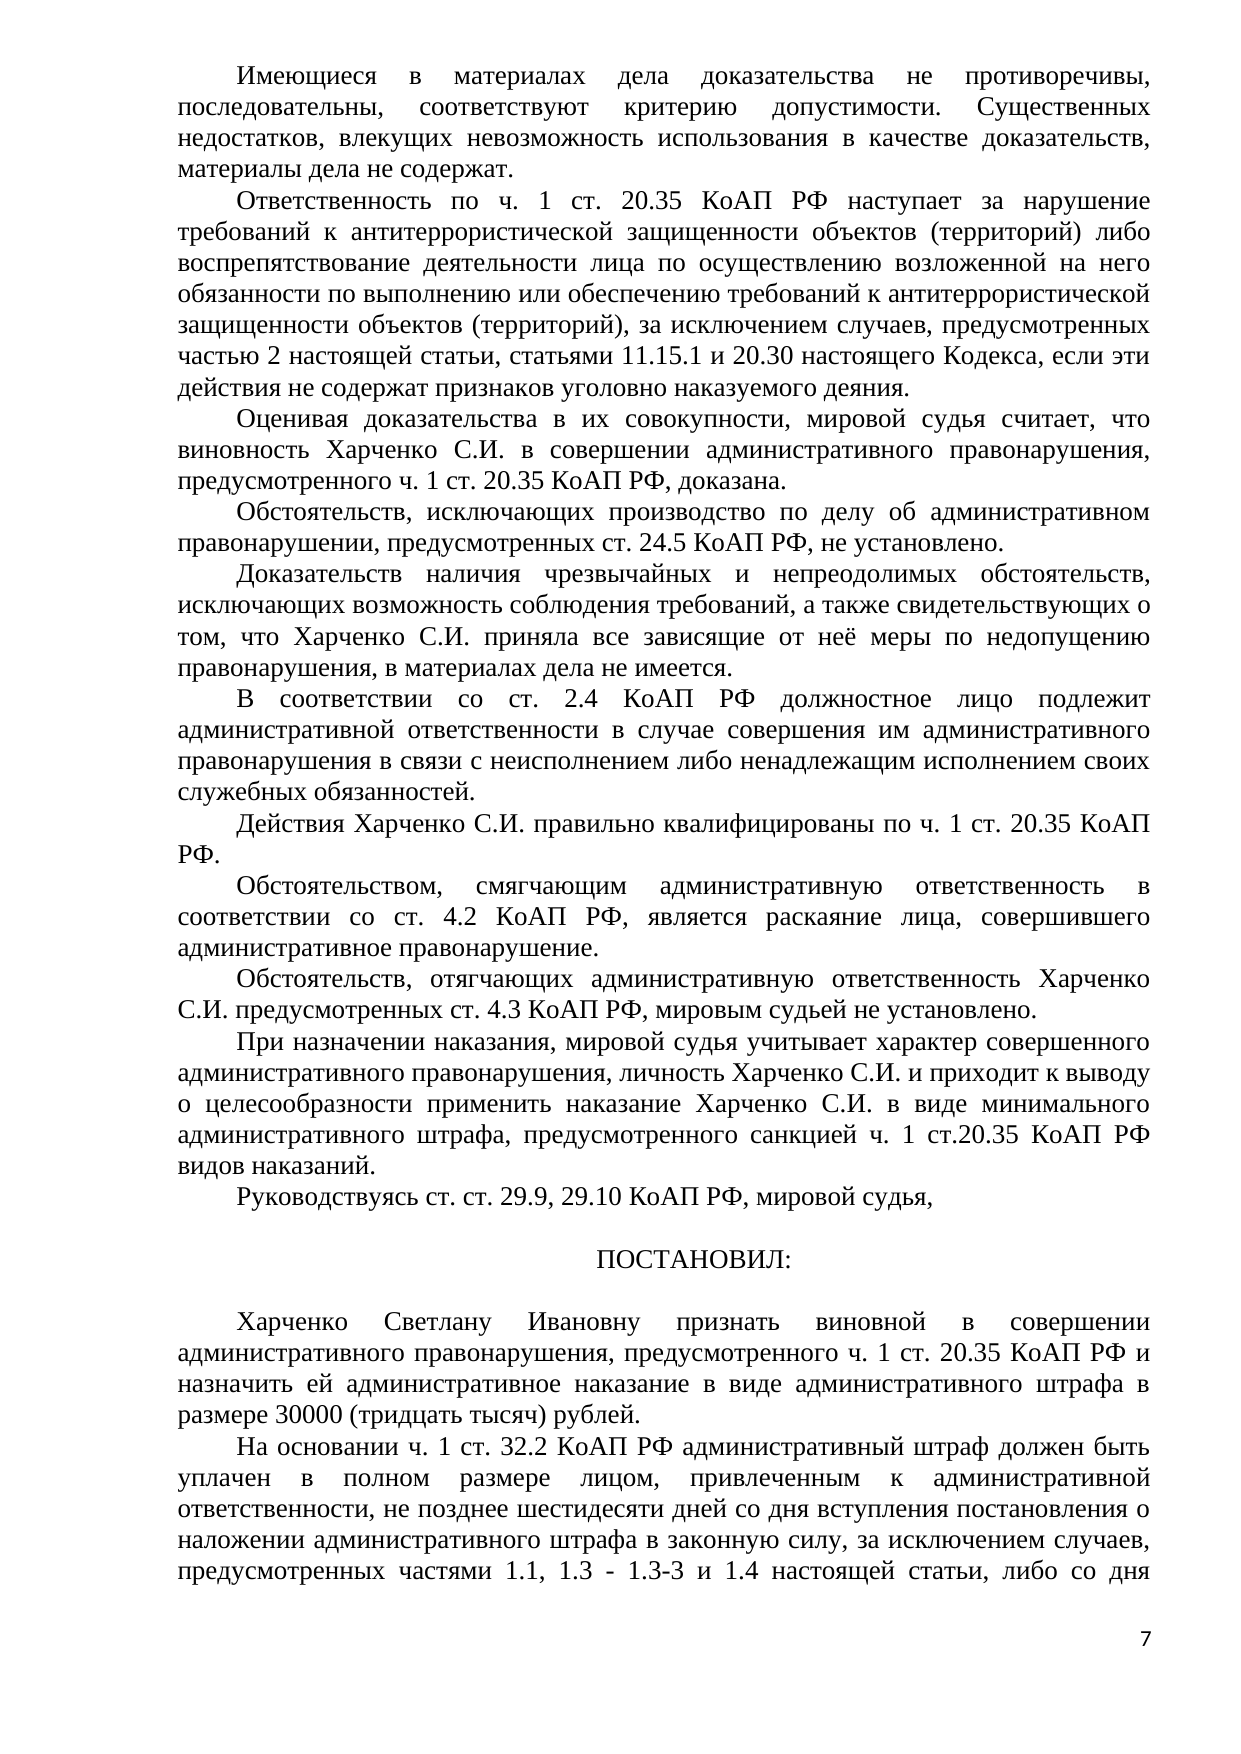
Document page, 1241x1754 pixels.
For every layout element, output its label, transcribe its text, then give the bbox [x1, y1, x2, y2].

text Доказательств наличия чрезвычайных и непреодолимых обстоятельств, исключающих возможность соблюдения требований, а также свидетельствующих о том, что Харченко С.И. приняла все зависящие от неё меры по недопущению правонарушения, в материалах дела не имеется. [177, 557, 1152, 682]
text При назначении наказания, мировой судья учитывает характер совершенного административного правонарушения, личность Харченко С.И. и приходит к выводу о целесообразности применить наказание Харченко С.И. в виде минимального административного штрафа, предусмотренного санкцией ч. 1 ст.20.35 КоАП РФ видов наказаний. [177, 1025, 1152, 1180]
text Ответственность по ч. 1 ст. 20.35 КоАП РФ наступает за нарушение требований к антитеррористической защищенности объектов (территорий) либо воспрепятствование деятельности лица по осуществлению возложенной на него обязанности по выполнению или обеспечению требований к антитеррористической защищенности объектов (территорий), за исключением случаев, предусмотренных частью 2 настоящей статьи, статьями 11.15.1 и 20.30 настоящего Кодекса, если эти действия не содержат признаков уголовно наказуемого деяния. [177, 184, 1152, 402]
text Руководствуясь ст. ст. 29.9, 29.10 КоАП РФ, мировой судья, [177, 1180, 1152, 1212]
text Имеющиеся в материалах дела доказательства не противоречивы, последовательны, соответствуют критерию допустимости. Существенных недостатков, влекущих невозможность использования в качестве доказательств, материалы дела не содержат. [177, 59, 1152, 184]
text Обстоятельством, смягчающим административную ответственность в соответствии со ст. 4.2 КоАП РФ, является раскаяние лица, совершившего административное правонарушение. [177, 869, 1152, 962]
text Действия Харченко С.И. правильно квалифицированы по ч. 1 ст. 20.35 КоАП РФ. [177, 807, 1152, 869]
text Обстоятельств, отягчающих административную ответственность Харченко С.И. предусмотренных ст. 4.3 КоАП РФ, мировым судьей не установлено. [177, 962, 1152, 1025]
text ПОСТАНОВИЛ: [177, 1243, 1152, 1274]
text В соответствии со ст. 2.4 КоАП РФ должностное лицо подлежит административной ответственности в случае совершения им административного правонарушения в связи с неисполнением либо ненадлежащим исполнением своих служебных обязанностей. [177, 682, 1152, 807]
text Оценивая доказательства в их совокупности, мировой судья считает, что виновность Харченко С.И. в совершении административного правонарушения, предусмотренного ч. 1 ст. 20.35 КоАП РФ, доказана. [177, 402, 1152, 495]
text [177, 1429, 1152, 1585]
text Харченко Светлану Ивановну признать виновной в совершении административного правонарушения, предусмотренного ч. 1 ст. 20.35 КоАП РФ и назначить ей административное наказание в виде административного штрафа в размере 30000 (тридцать тысяч) рублей. [177, 1305, 1152, 1429]
text Обстоятельств, исключающих производство по делу об административном правонарушении, предусмотренных ст. 24.5 КоАП РФ, не установлено. [177, 495, 1152, 557]
